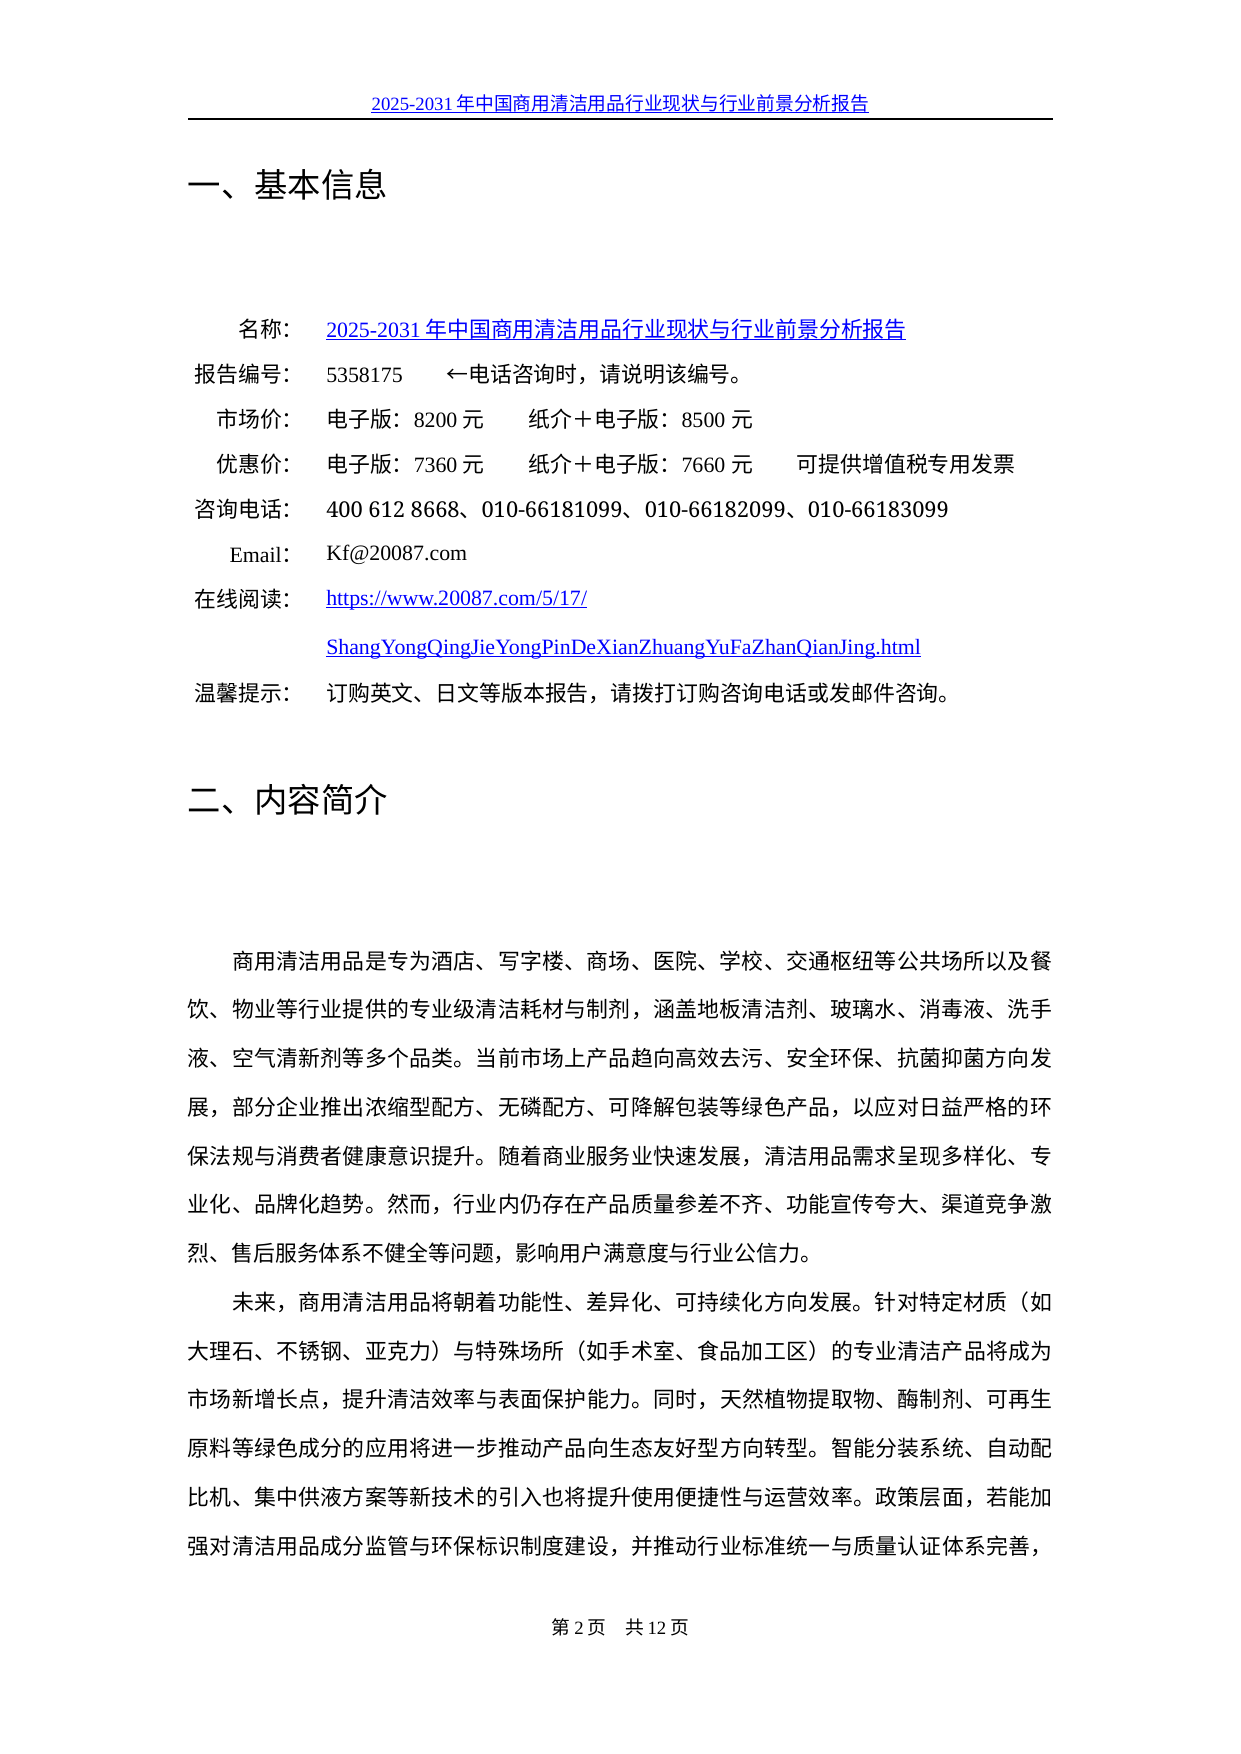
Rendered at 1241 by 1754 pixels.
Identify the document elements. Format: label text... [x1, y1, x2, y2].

table_header 名称： [167, 312, 315, 357]
table_cell 优惠价： [167, 447, 315, 492]
table_cell 400 612 8668、010-66181099、010-66182099、010-66183099 [315, 492, 1073, 537]
title 一、基本信息 [187, 150, 1053, 215]
table_cell 市场价： [167, 402, 315, 447]
table_cell 电子版：8200 元 纸介＋电子版：8500 元 [315, 402, 1073, 447]
table_cell 订购英文、日文等版本报告，请拨打订购咨询电话或发邮件咨询。 [315, 675, 1073, 720]
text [187, 943, 1053, 1561]
table_cell 报告编号： [167, 357, 315, 402]
table_cell 电子版：7360 元 纸介＋电子版：7660 元 可提供增值税专用发票 [315, 447, 1073, 492]
title 二、内容简介 [187, 766, 1053, 831]
table_header 2025-2031年中国商用清洁用品行业现状与行业前景分析报告 [315, 312, 1073, 357]
table_cell Email： [167, 537, 315, 582]
table_cell 在线阅读： [167, 582, 315, 675]
table_cell Kf@20087.com [315, 537, 1073, 582]
table_cell 温馨提示： [167, 675, 315, 720]
table_cell 5358175 ←电话咨询时，请说明该编号。 [315, 357, 1073, 402]
table_cell [315, 582, 1073, 675]
table_cell 咨询电话： [167, 492, 315, 537]
